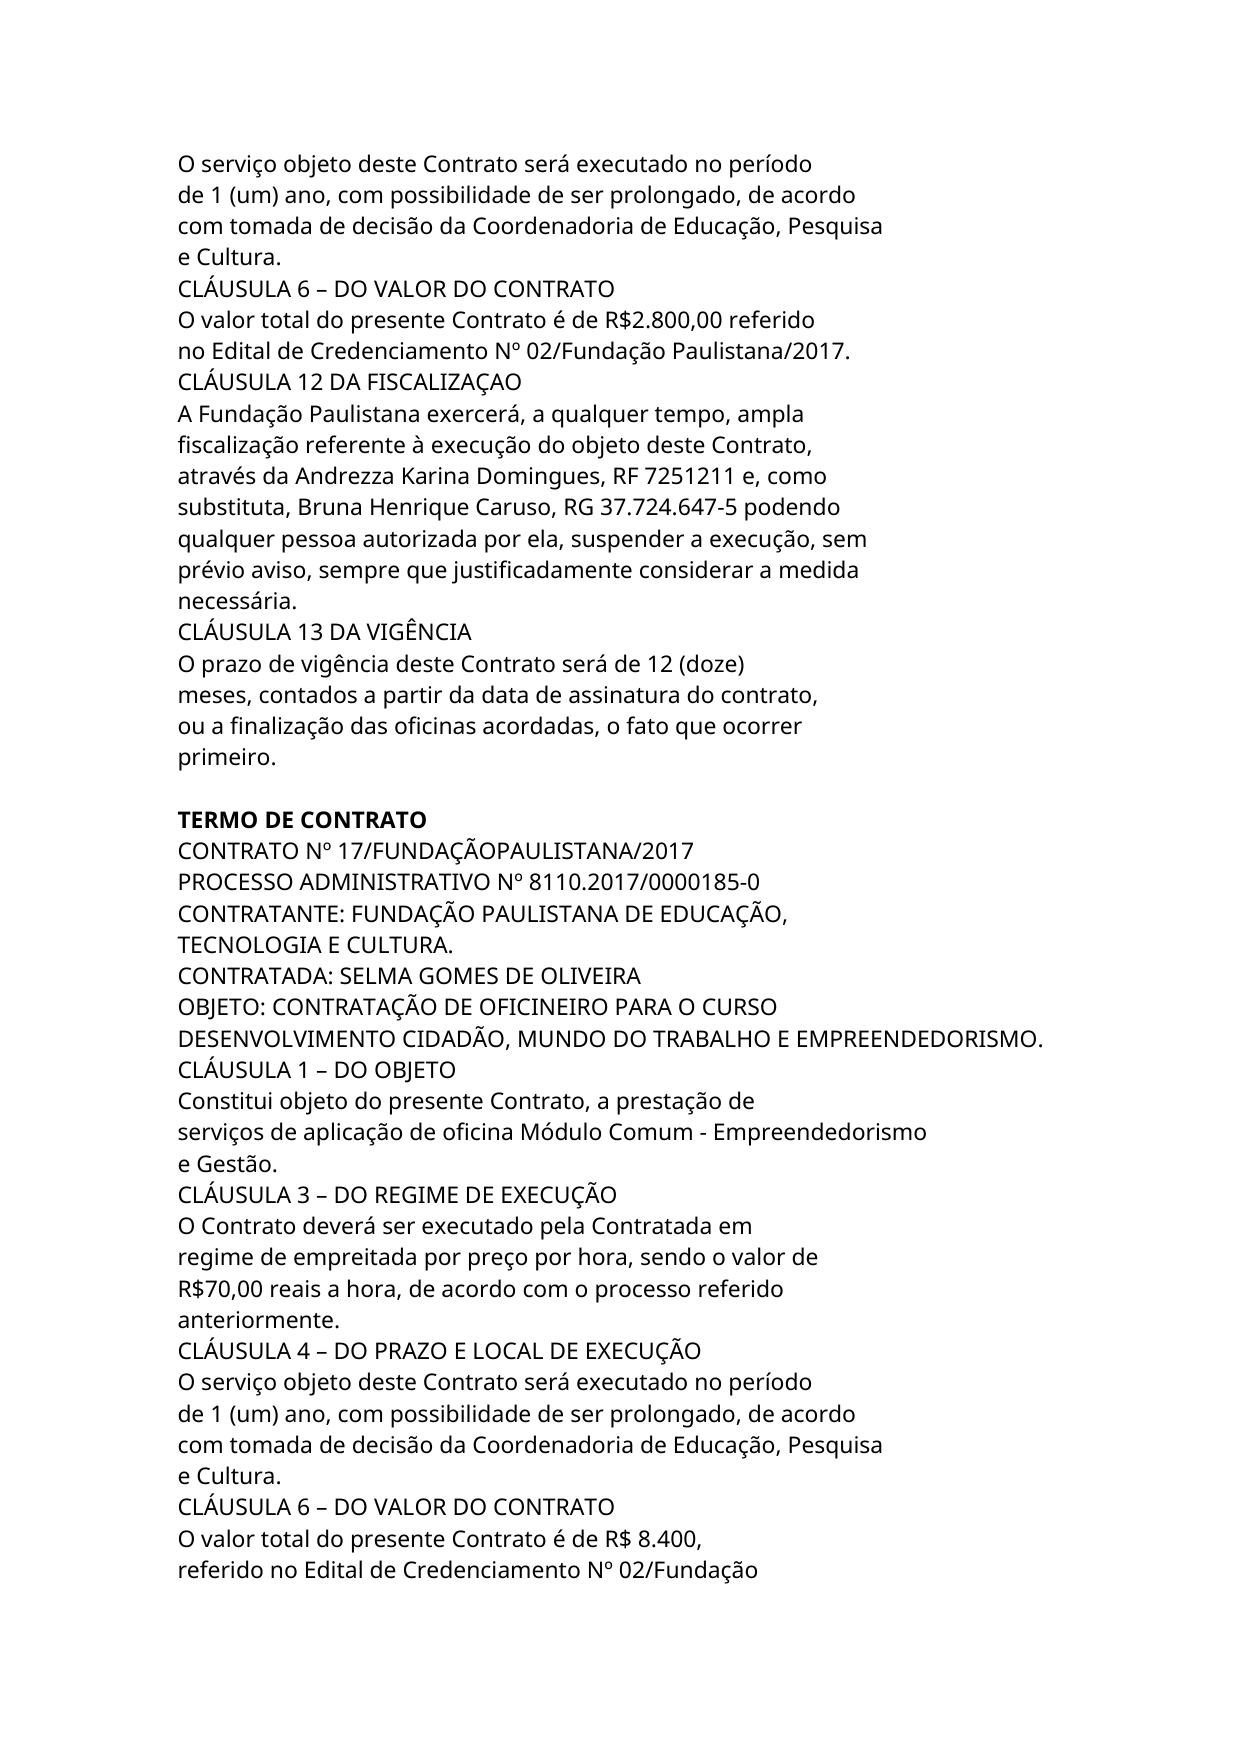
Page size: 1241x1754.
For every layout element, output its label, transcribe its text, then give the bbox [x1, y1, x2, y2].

text com tomada de decisão da Coordenadoria de Educação, Pesquisa [177, 210, 1063, 241]
text TERMO DE CONTRATO [177, 804, 1063, 835]
text e Cultura. [177, 241, 1063, 273]
text DESENVOLVIMENTO CIDADÃO, MUNDO DO TRABALHO E EMPREENDEDORISMO. [177, 1023, 1063, 1054]
text CLÁUSULA 3 – DO REGIME DE EXECUÇÃO [177, 1179, 1063, 1210]
text O valor total do presente Contrato é de R$ 8.400, [177, 1523, 1063, 1554]
text CLÁUSULA 6 – DO VALOR DO CONTRATO [177, 1491, 1063, 1523]
text meses, contados a partir da data de assinatura do contrato, [177, 679, 1063, 710]
text CONTRATADA: SELMA GOMES DE OLIVEIRA [177, 960, 1063, 991]
text O Contrato deverá ser executado pela Contratada em [177, 1210, 1063, 1241]
text OBJETO: CONTRATAÇÃO DE OFICINEIRO PARA O CURSO [177, 991, 1063, 1023]
text no Edital de Credenciamento Nº 02/Fundação Paulistana/2017. [177, 335, 1063, 366]
text O serviço objeto deste Contrato será executado no período [177, 148, 1063, 179]
text CLÁUSULA 6 – DO VALOR DO CONTRATO [177, 273, 1063, 304]
text substituta, Bruna Henrique Caruso, RG 37.724.647-5 podendo [177, 491, 1063, 523]
text ou a finalização das oficinas acordadas, o fato que ocorrer [177, 710, 1063, 741]
text e Cultura. [177, 1460, 1063, 1491]
text qualquer pessoa autorizada por ela, suspender a execução, sem [177, 523, 1063, 554]
text CONTRATO Nº 17/FUNDAÇÃOPAULISTANA/2017 [177, 835, 1063, 866]
text primeiro. [177, 741, 1063, 773]
text através da Andrezza Karina Domingues, RF 7251211 e, como [177, 460, 1063, 491]
text necessária. [177, 585, 1063, 616]
text anteriormente. [177, 1304, 1063, 1335]
text Constitui objeto do presente Contrato, a prestação de [177, 1085, 1063, 1116]
text fiscalização referente à execução do objeto deste Contrato, [177, 429, 1063, 460]
text CONTRATANTE: FUNDAÇÃO PAULISTANA DE EDUCAÇÃO, [177, 898, 1063, 929]
text O prazo de vigência deste Contrato será de 12 (doze) [177, 648, 1063, 679]
text de 1 (um) ano, com possibilidade de ser prolongado, de acordo [177, 179, 1063, 210]
text R$70,00 reais a hora, de acordo com o processo referido [177, 1273, 1063, 1304]
text PROCESSO ADMINISTRATIVO Nº 8110.2017/0000185-0 [177, 866, 1063, 898]
text CLÁUSULA 13 DA VIGÊNCIA [177, 616, 1063, 648]
text serviços de aplicação de oficina Módulo Comum - Empreendedorismo [177, 1116, 1063, 1148]
text CLÁUSULA 4 – DO PRAZO E LOCAL DE EXECUÇÃO [177, 1335, 1063, 1366]
text e Gestão. [177, 1148, 1063, 1179]
text prévio aviso, sempre que justificadamente considerar a medida [177, 554, 1063, 585]
text regime de empreitada por preço por hora, sendo o valor de [177, 1241, 1063, 1273]
text de 1 (um) ano, com possibilidade de ser prolongado, de acordo [177, 1398, 1063, 1429]
text A Fundação Paulistana exercerá, a qualquer tempo, ampla [177, 398, 1063, 429]
text CLÁUSULA 12 DA FISCALIZAÇAO [177, 366, 1063, 398]
text TECNOLOGIA E CULTURA. [177, 929, 1063, 960]
text CLÁUSULA 1 – DO OBJETO [177, 1054, 1063, 1085]
text O valor total do presente Contrato é de R$2.800,00 referido [177, 304, 1063, 335]
text com tomada de decisão da Coordenadoria de Educação, Pesquisa [177, 1429, 1063, 1460]
text O serviço objeto deste Contrato será executado no período [177, 1366, 1063, 1398]
text referido no Edital de Credenciamento Nº 02/Fundação [177, 1554, 1063, 1585]
